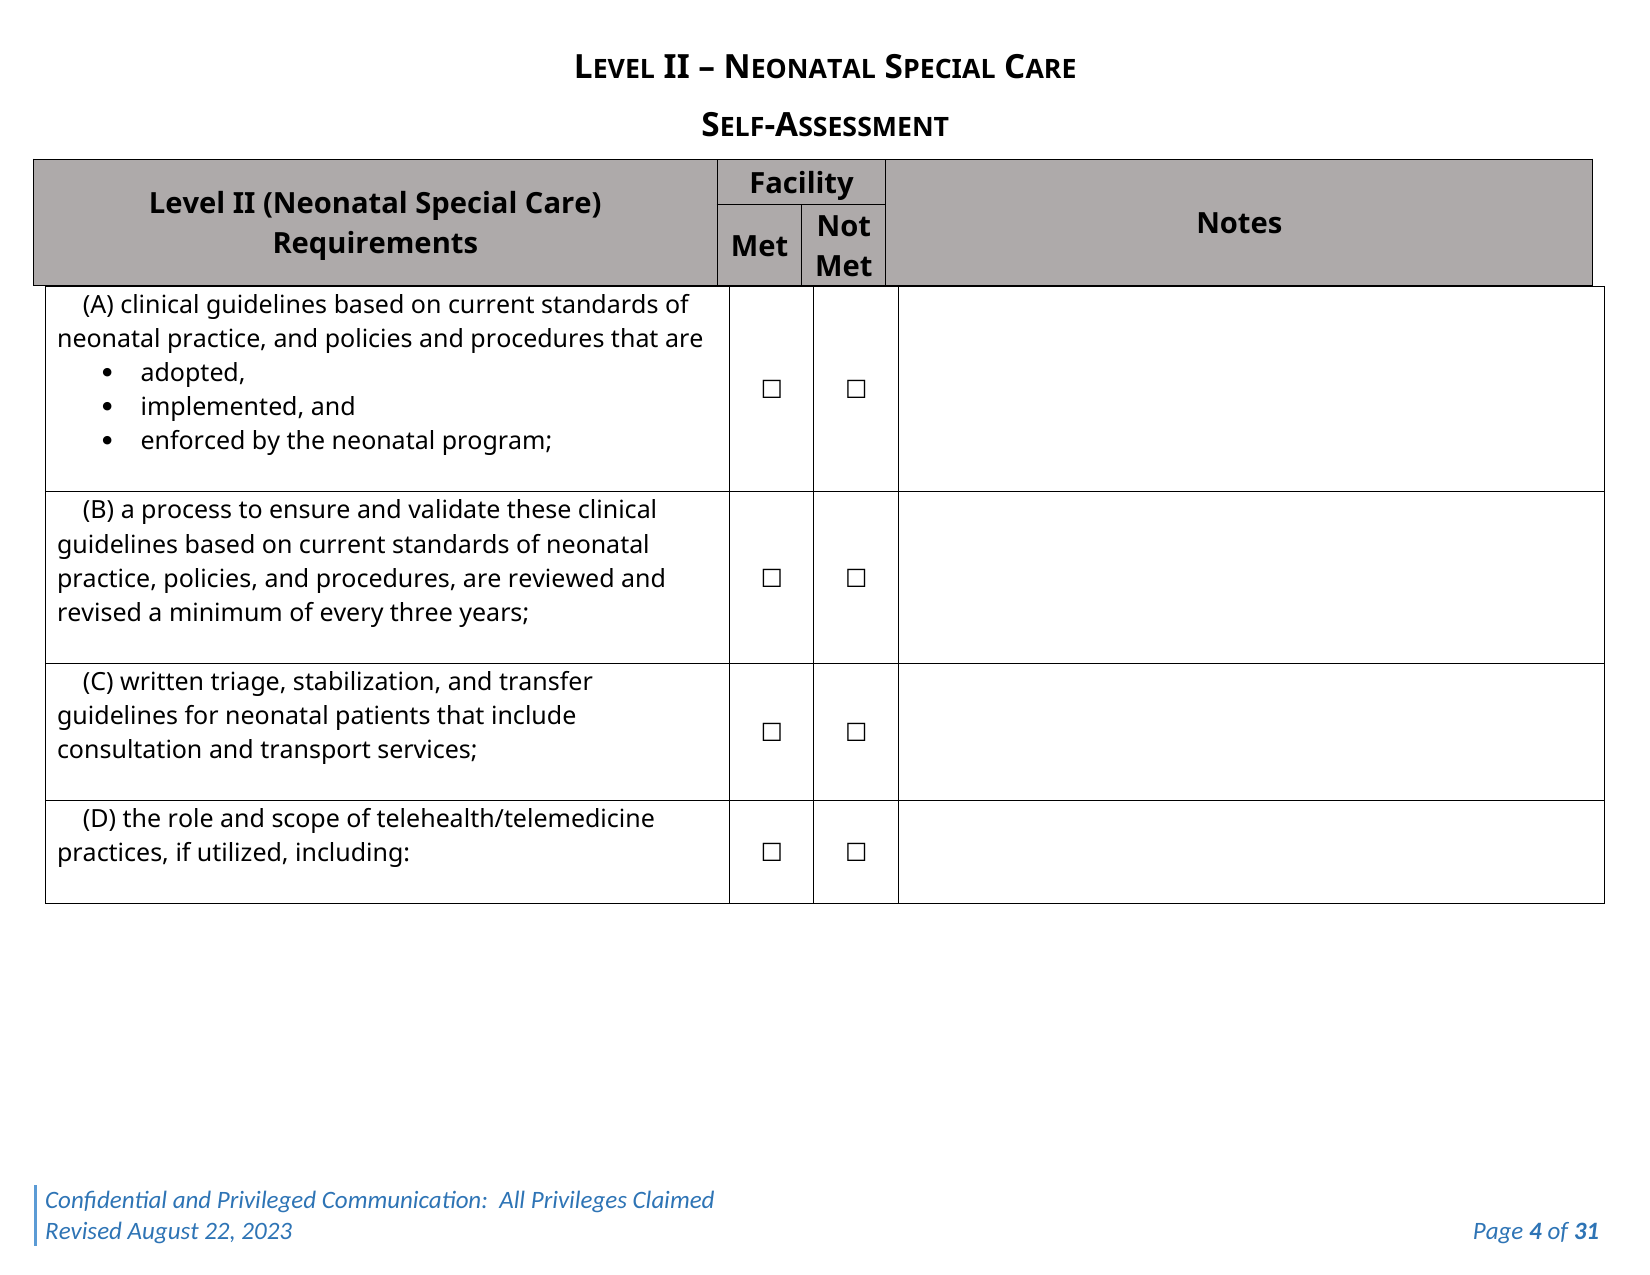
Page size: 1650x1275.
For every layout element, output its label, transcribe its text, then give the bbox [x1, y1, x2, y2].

table_cell [899, 492, 1604, 662]
table_cell [730, 492, 813, 662]
table_cell [730, 287, 813, 491]
table_cell [899, 287, 1604, 491]
table_cell [730, 664, 813, 800]
table_cell [899, 801, 1604, 903]
table_cell [814, 287, 898, 491]
table_cell [814, 492, 898, 662]
table_cell (D) the role and scope of telehealth/telemedicine practices, if utilized, including: [46, 801, 729, 903]
table_cell [899, 664, 1604, 800]
table_cell (A) clinical guidelines based on current standards of neonatal practice, and policies and procedures that are adopted, implemented, and enforced by the neonatal program; [46, 287, 729, 491]
table_cell [814, 801, 898, 903]
table_cell (B) a process to ensure and validate these clinical guidelines based on current standards of neonatal practice, policies, and procedures, are reviewed and revised a minimum of every three years; [46, 492, 729, 662]
table_cell [814, 664, 898, 800]
table_cell (C) written triage, stabilization, and transfer guidelines for neonatal patients that include consultation and transport services; [46, 664, 729, 800]
table_cell [730, 801, 813, 903]
